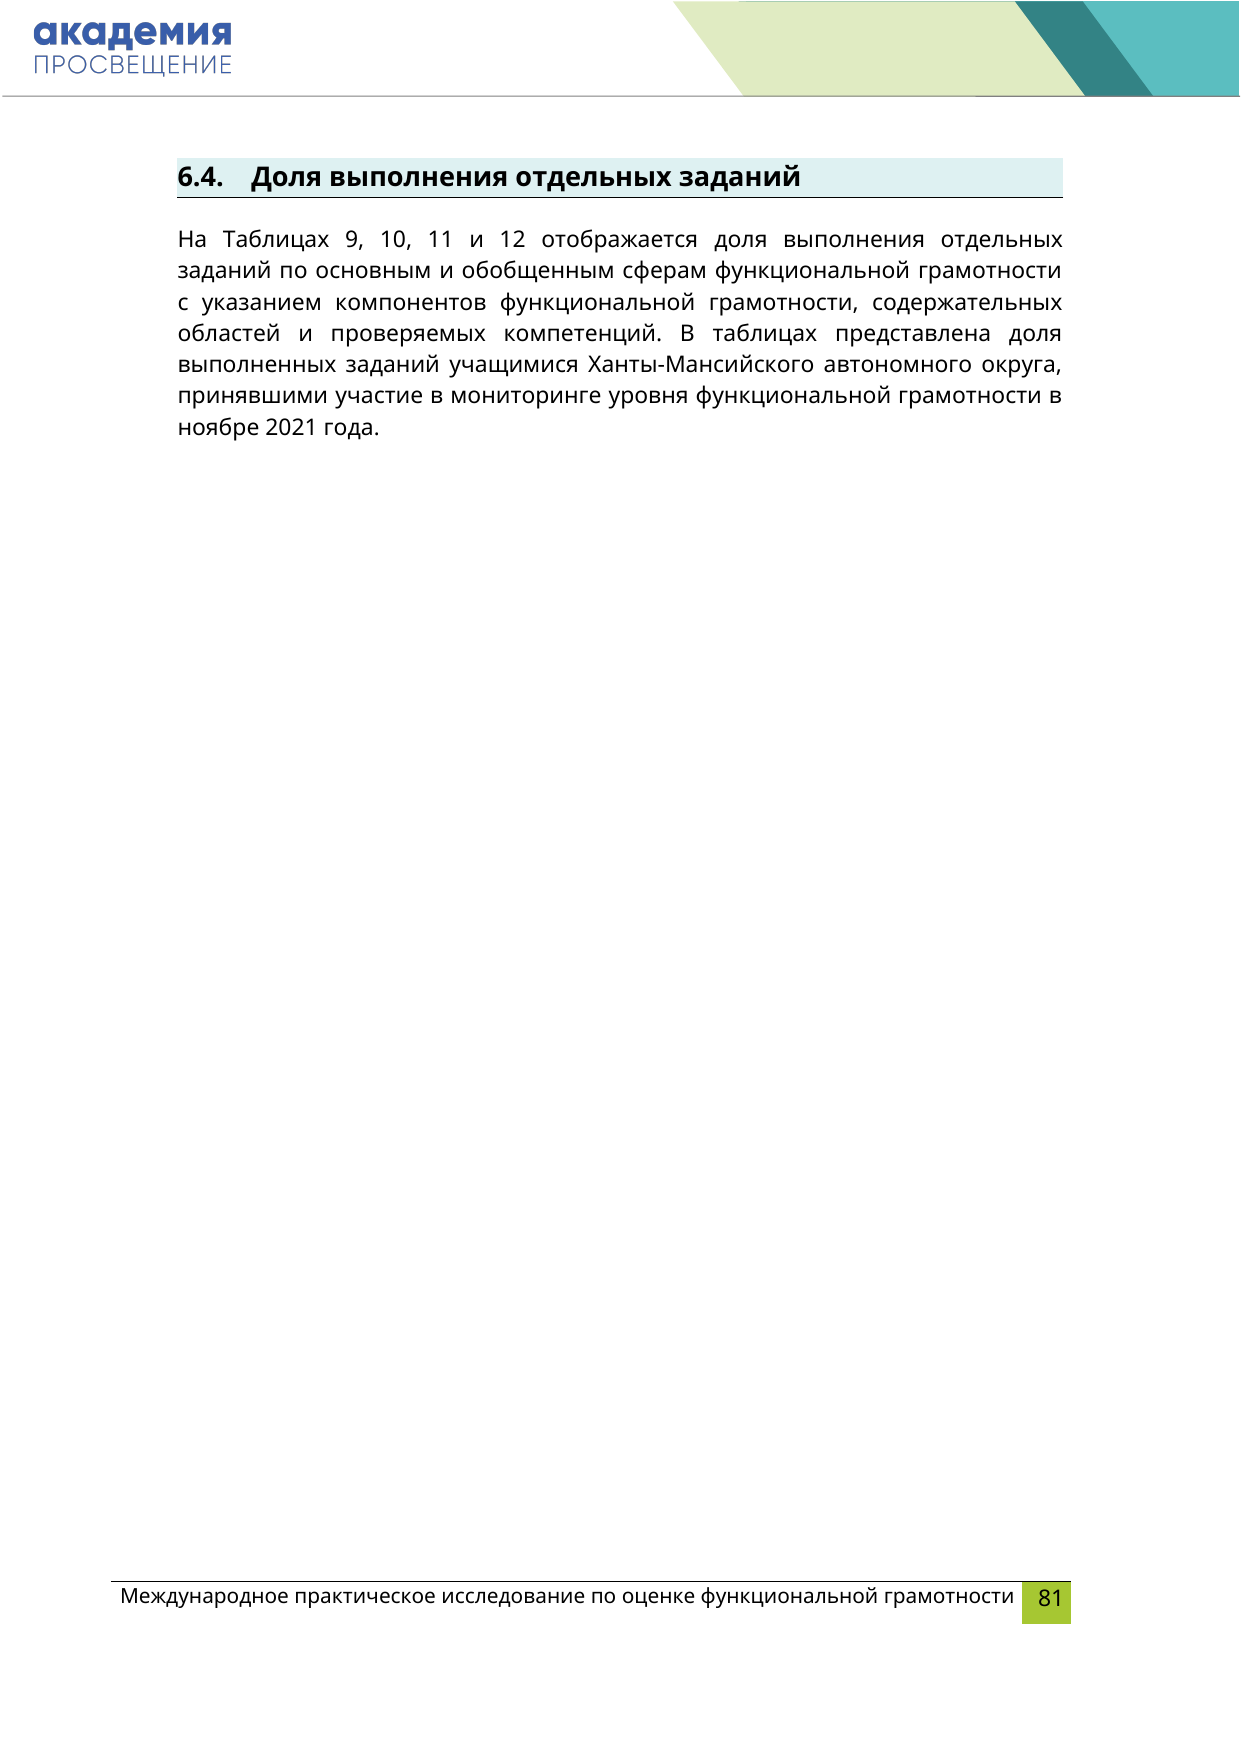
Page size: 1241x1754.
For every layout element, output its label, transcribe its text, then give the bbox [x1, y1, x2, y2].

picture [33, 22, 231, 77]
text На Таблицах 9, 10, 11 и 12 отображается доля выполнения отдельных заданий по основным и обобщенным сферам функциональной грамотности с указанием компонентов функциональной грамотности, содержательных областей и проверяемых компетенций. В таблицах представлена доля выполненных заданий учащимися Ханты-Мансийского автономного округа, принявшими участие в мониторинге уровня функциональной грамотности в ноябре 2021 года. [177, 223, 1063, 442]
subtitle Доля выполнения отдельных заданий [177, 158, 1063, 197]
